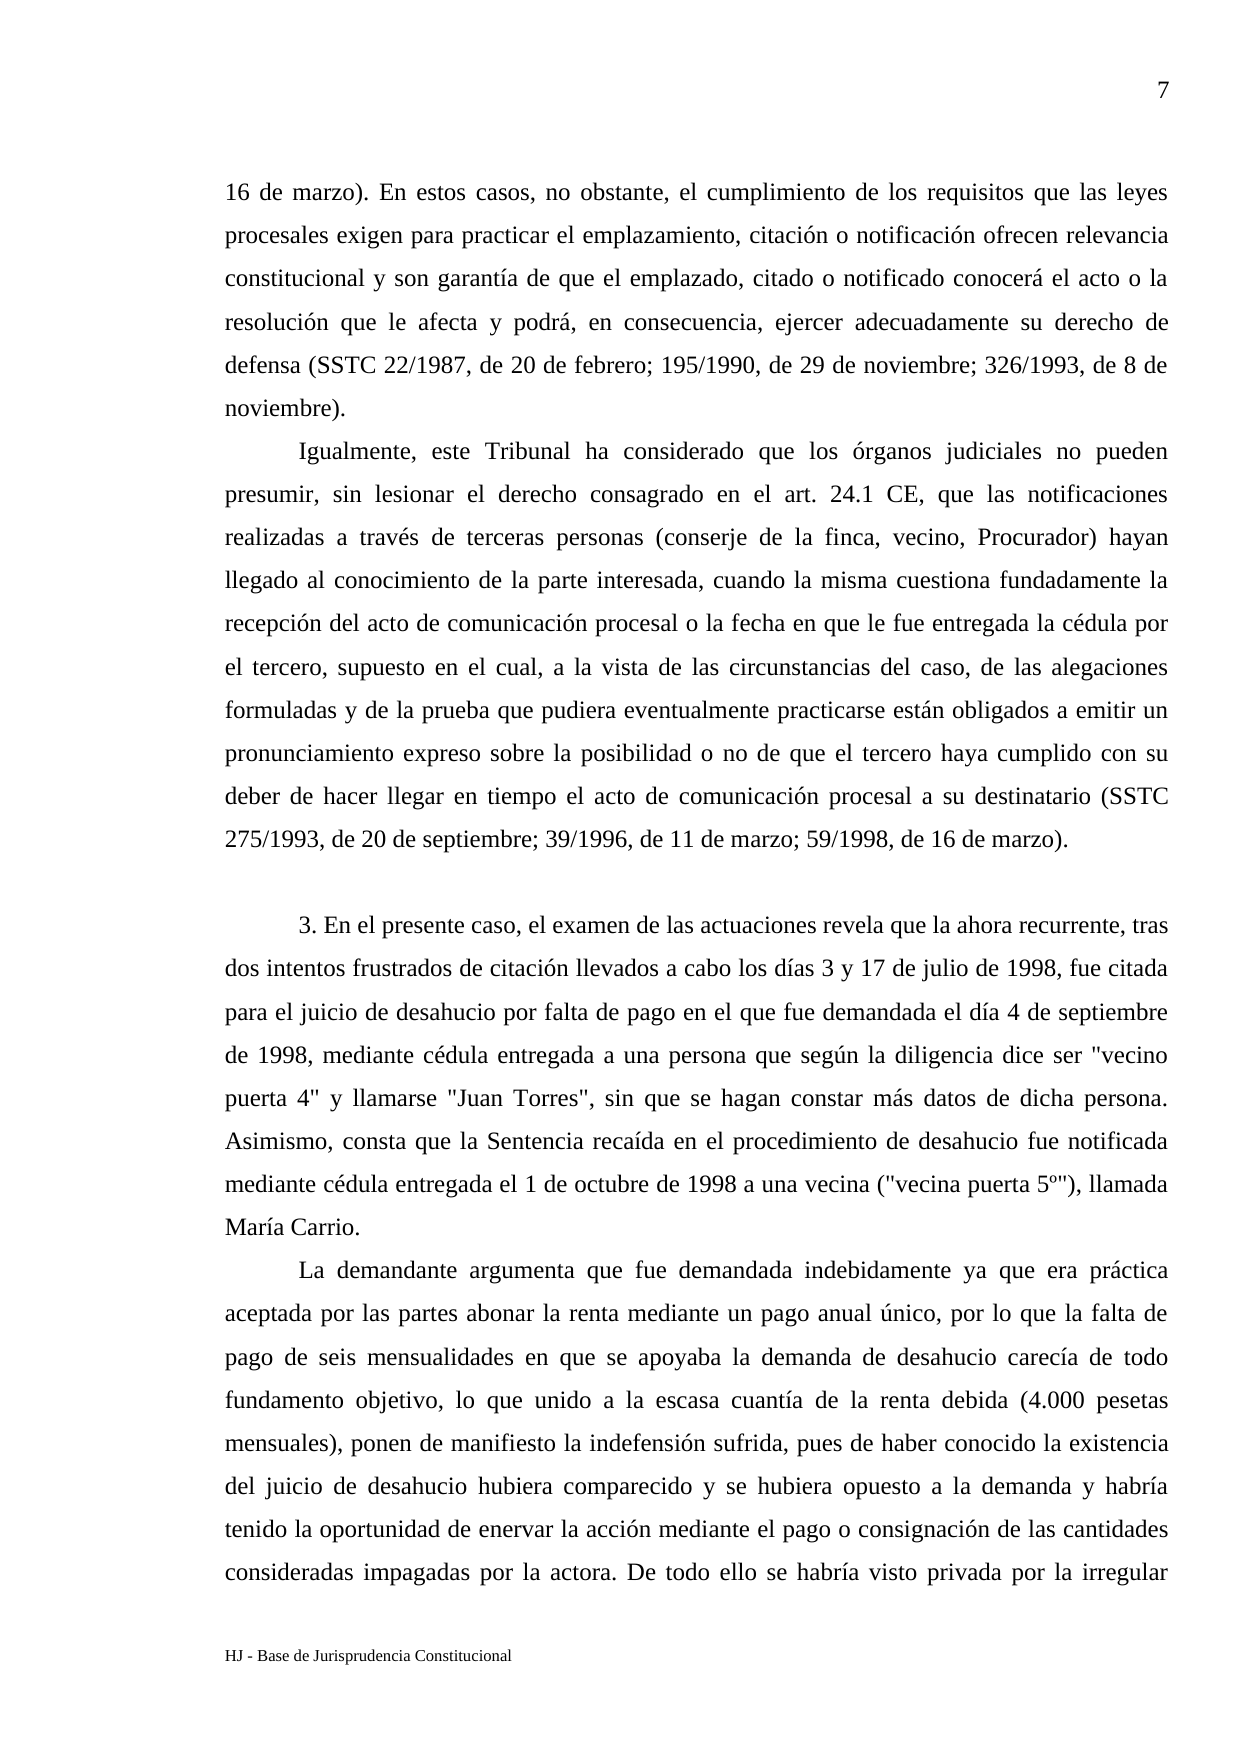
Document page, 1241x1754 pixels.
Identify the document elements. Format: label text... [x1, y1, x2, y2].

text 3. En el presente caso, el examen de las actuaciones revela que la ahora recurrente, tras dos intentos frustrados de citación llevados a cabo los días 3 y 17 de julio de 1998, fue citada para el juicio de desahucio por falta de pago en el que fue demandada el día 4 de septiembre de 1998, mediante cédula entregada a una persona que según la diligencia dice ser "vecino puerta 4" y llamarse "Juan Torres", sin que se hagan constar más datos de dicha persona. Asimismo, consta que la Sentencia recaída en el procedimiento de desahucio fue notificada mediante cédula entregada el 1 de octubre de 1998 a una vecina ("vecina puerta 5º"), llamada María Carrio. [224, 910, 1169, 1241]
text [224, 1255, 1169, 1586]
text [224, 177, 1169, 422]
text Igualmente, este Tribunal ha considerado que los órganos judiciales no pueden presumir, sin lesionar el derecho consagrado en el art. 24.1 CE, que las notificaciones realizadas a través de terceras personas (conserje de la finca, vecino, Procurador) hayan llegado al conocimiento de la parte interesada, cuando la misma cuestiona fundadamente la recepción del acto de comunicación procesal o la fecha en que le fue entregada la cédula por el tercero, supuesto en el cual, a la vista de las circunstancias del caso, de las alegaciones formuladas y de la prueba que pudiera eventualmente practicarse están obligados a emitir un pronunciamiento expreso sobre la posibilidad o no de que el tercero haya cumplido con su deber de hacer llegar en tiempo el acto de comunicación procesal a su destinatario (SSTC 275/1993, de 20 de septiembre; 39/1996, de 11 de marzo; 59/1998, de 16 de marzo). [224, 436, 1169, 853]
